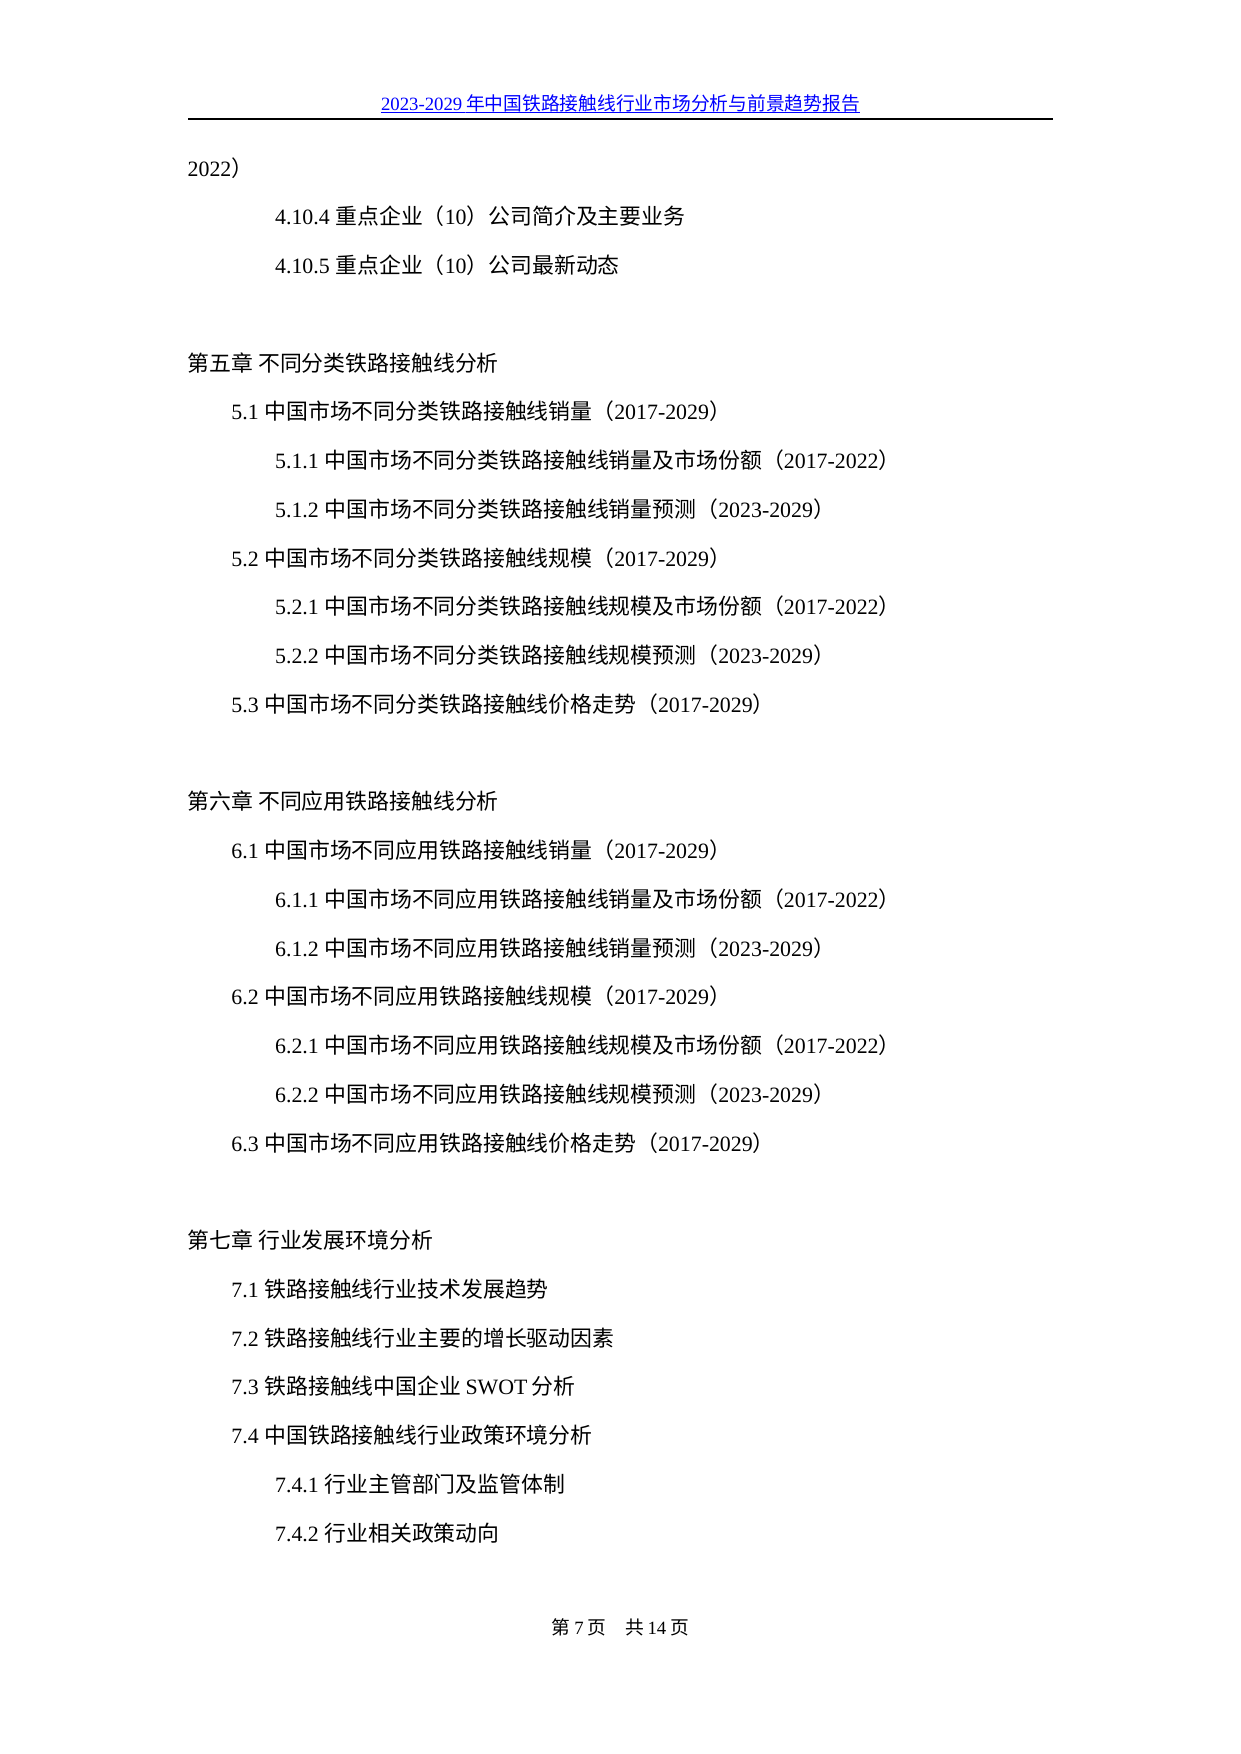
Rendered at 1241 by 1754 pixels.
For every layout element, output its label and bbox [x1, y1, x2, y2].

text [187, 150, 1053, 1548]
